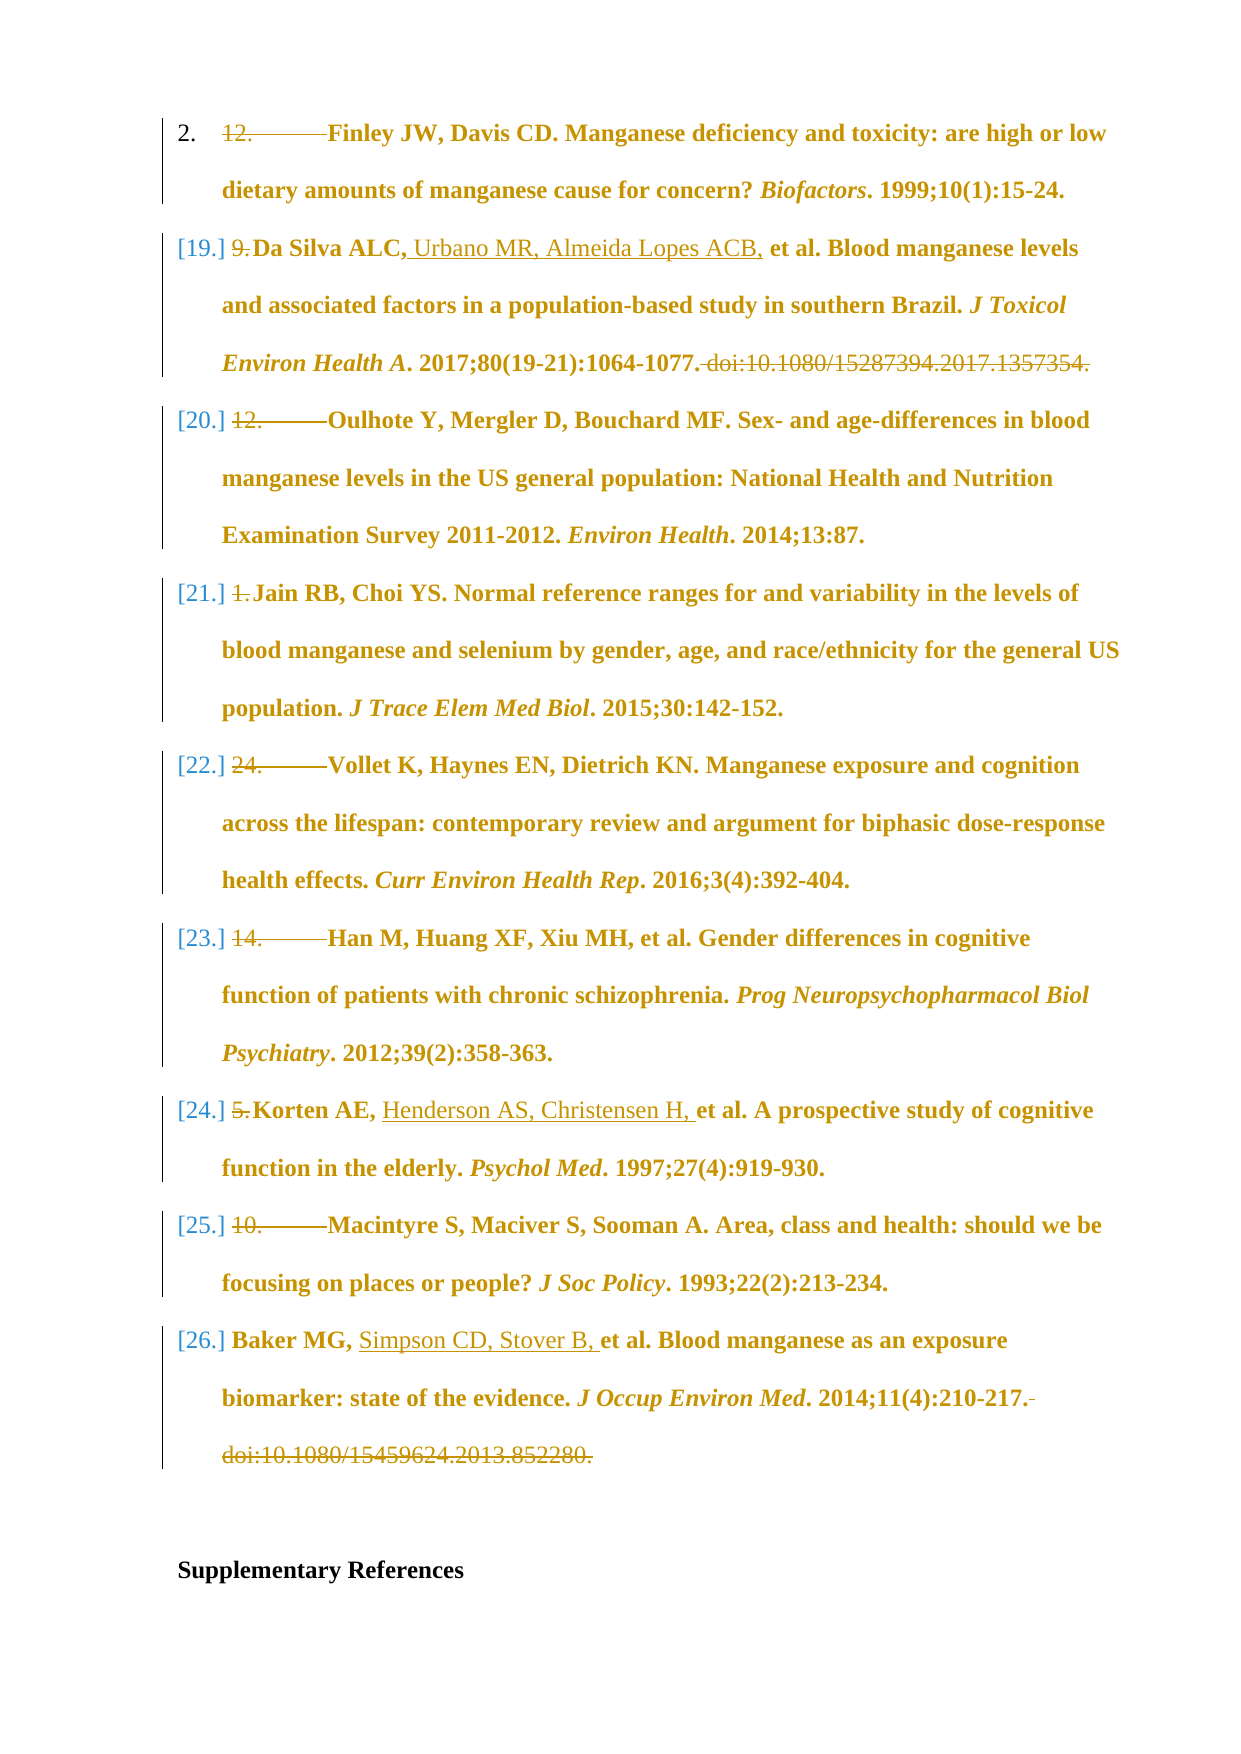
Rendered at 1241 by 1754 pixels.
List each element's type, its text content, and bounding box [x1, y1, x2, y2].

list Vollet K, Haynes EN, Dietrich KN. Manganese exposure and cognition across the lifespan: contemporary review and argument for biphasic dose-response health effects. Curr Environ Health Rep. 2016;3(4):392-404. [177, 751, 1122, 894]
list Korten AE, et al. A prospective study of cognitive function in the elderly. Psychol Med. 1997;27(4):919-930. [177, 1096, 1122, 1182]
list Han M, Huang XF, Xiu MH, et al. Gender differences in cognitive function of patients with chronic schizophrenia. Prog Neuropsychopharmacol Biol Psychiatry. 2012;39(2):358-363. [177, 923, 1122, 1067]
list Da Silva ALC, et al. Blood manganese levels and associated factors in a population-based study in southern Brazil. J Toxicol Environ Health A. 2017;80(19-21):1064-1077. [177, 233, 1122, 377]
list Macintyre S, Maciver S, Sooman A. Area, class and health: should we be focusing on places or people? J Soc Policy. 1993;22(2):213-234. [177, 1211, 1122, 1297]
list Oulhote Y, Mergler D, Bouchard MF. Sex- and age-differences in blood manganese levels in the US general population: National Health and Nutrition Examination Survey 2011-2012. Environ Health. 2014;13:87. [177, 406, 1122, 549]
list Baker MG, et al. Blood manganese as an exposure biomarker: state of the evidence. J Occup Environ Med. 2014;11(4):210-217. [177, 1326, 1122, 1469]
list Finley JW, Davis CD. Manganese deficiency and toxicity: are high or low dietary amounts of manganese cause for concern? Biofactors. 1999;10(1):15-24. [177, 118, 1122, 204]
list Jain RB, Choi YS. Normal reference ranges for and variability in the levels of blood manganese and selenium by gender, age, and race/ethnicity for the general US population. J Trace Elem Med Biol. 2015;30:142-152. [177, 578, 1122, 722]
text Supplementary References [177, 1556, 1122, 1584]
